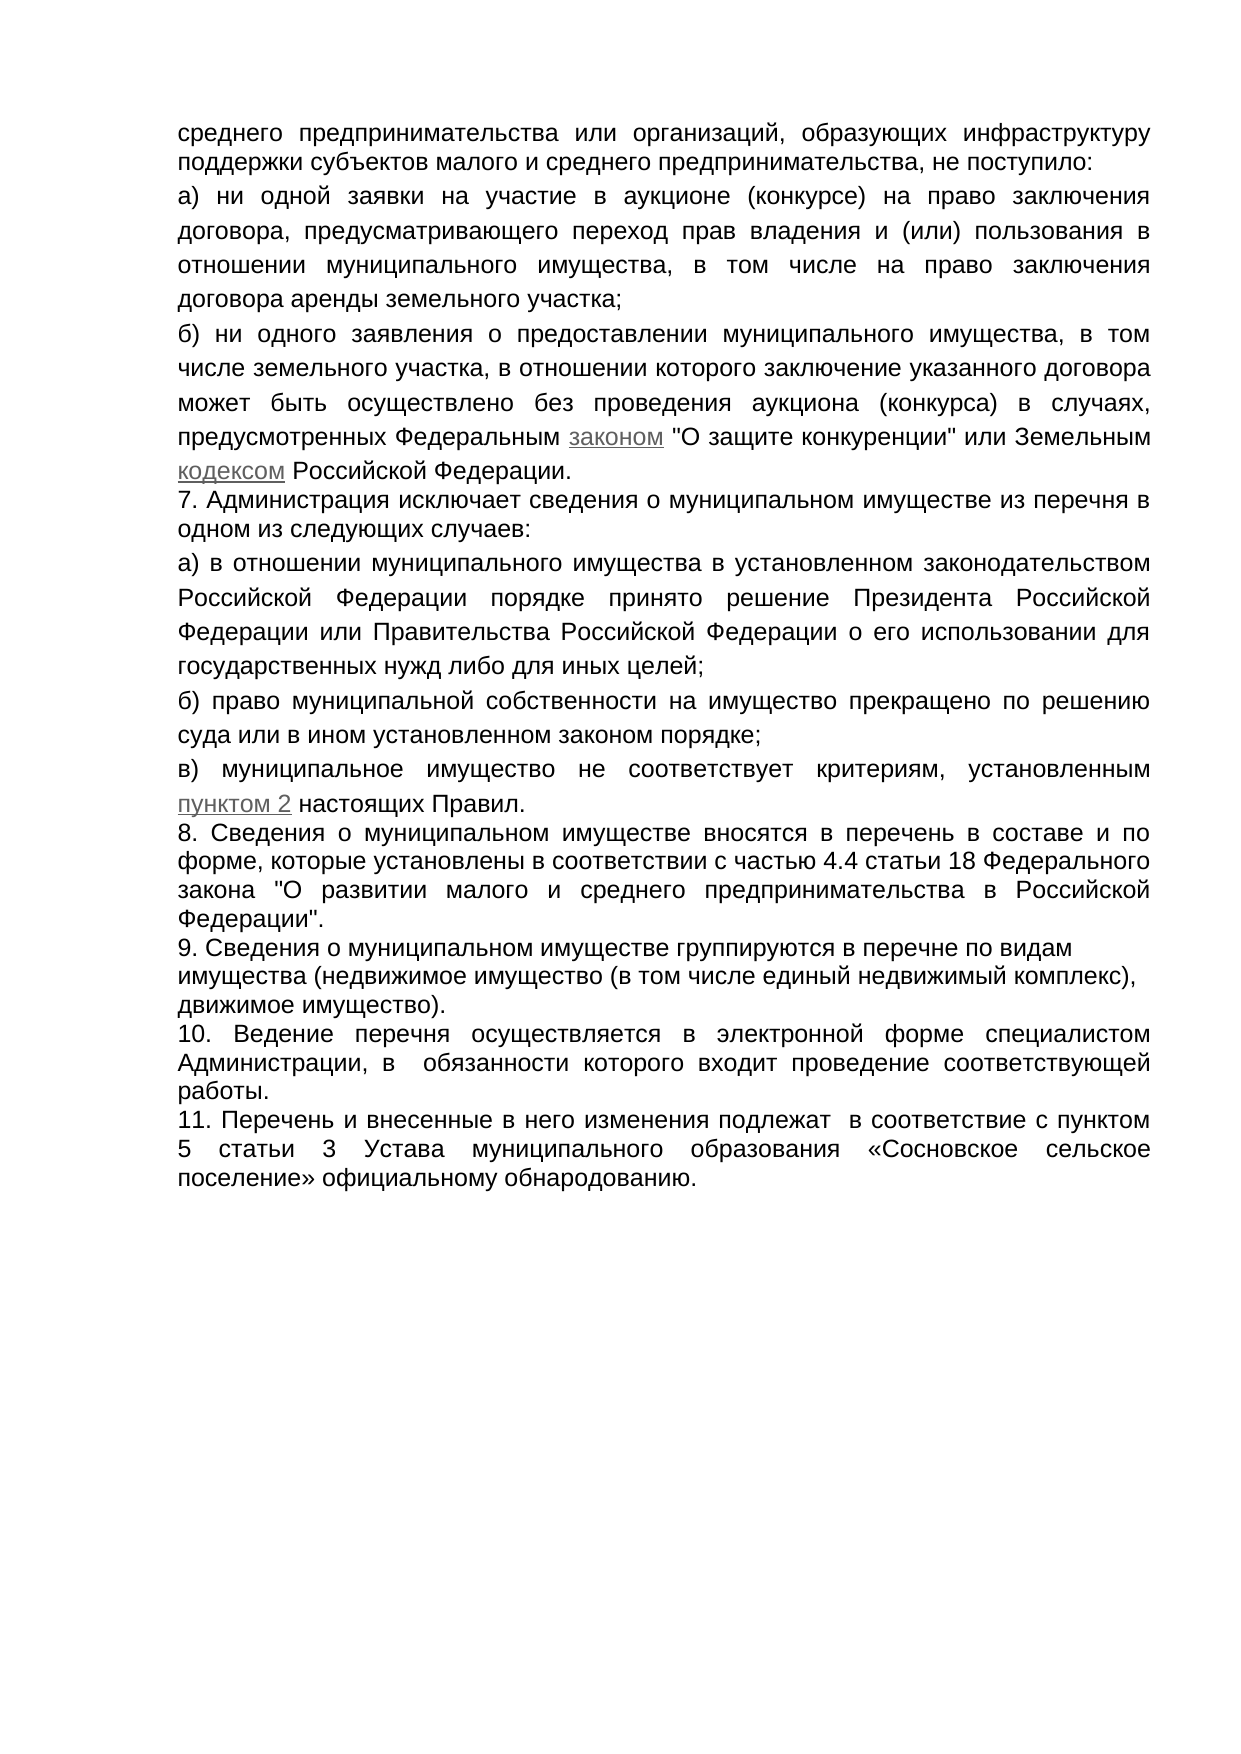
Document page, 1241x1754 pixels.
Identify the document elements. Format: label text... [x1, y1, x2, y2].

text б) право муниципальной собственности на имущество прекращено по решению суда или в ином установленном законом порядке; [177, 680, 1152, 749]
text а) ни одной заявки на участие в аукционе (конкурсе) на право заключения договора, предусматривающего переход прав владения и (или) пользования в отношении муниципального имущества, в том числе на право заключения договора аренды земельного участка; [177, 176, 1152, 313]
text 10. Ведение перечня осуществляется в электронной форме специалистом Администрации, в обязанности которого входит проведение соответствующей работы. [177, 1019, 1152, 1105]
text 7. Администрация исключает сведения о муниципальном имуществе из перечня в одном из следующих случаев: [177, 485, 1152, 542]
text 11. Перечень и внесенные в него изменения подлежат в соответствие с пунктом 5 статьи 3 Устава муниципального образования «Сосновское сельское поселение» официальному обнародованию. [177, 1105, 1152, 1191]
text 9. Сведения о муниципальном имуществе группируются в перечне по видам имущества (недвижимое имущество (в том числе единый недвижимый комплекс), движимое имущество). [177, 932, 1152, 1019]
text б) ни одного заявления о предоставлении муниципального имущества, в том числе земельного участка, в отношении которого заключение указанного договора может быть осуществлено без проведения аукциона (конкурса) в случаях, предусмотренных Федеральным законом "О защите конкуренции" или Земельным кодексом Российской Федерации. [177, 313, 1152, 485]
text а) в отношении муниципального имущества в установленном законодательством Российской Федерации порядке принято решение Президента Российской Федерации или Правительства Российской Федерации о его использовании для государственных нужд либо для иных целей; [177, 542, 1152, 680]
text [177, 118, 1152, 176]
text в) муниципальное имущество не соответствует критериям, установленным пунктом 2 настоящих Правил. [177, 749, 1152, 817]
text 8. Сведения о муниципальном имуществе вносятся в перечень в составе и по форме, которые установлены в соответствии с частью 4.4 статьи 18 Федерального закона "О развитии малого и среднего предпринимательства в Российской Федерации". [177, 817, 1152, 932]
